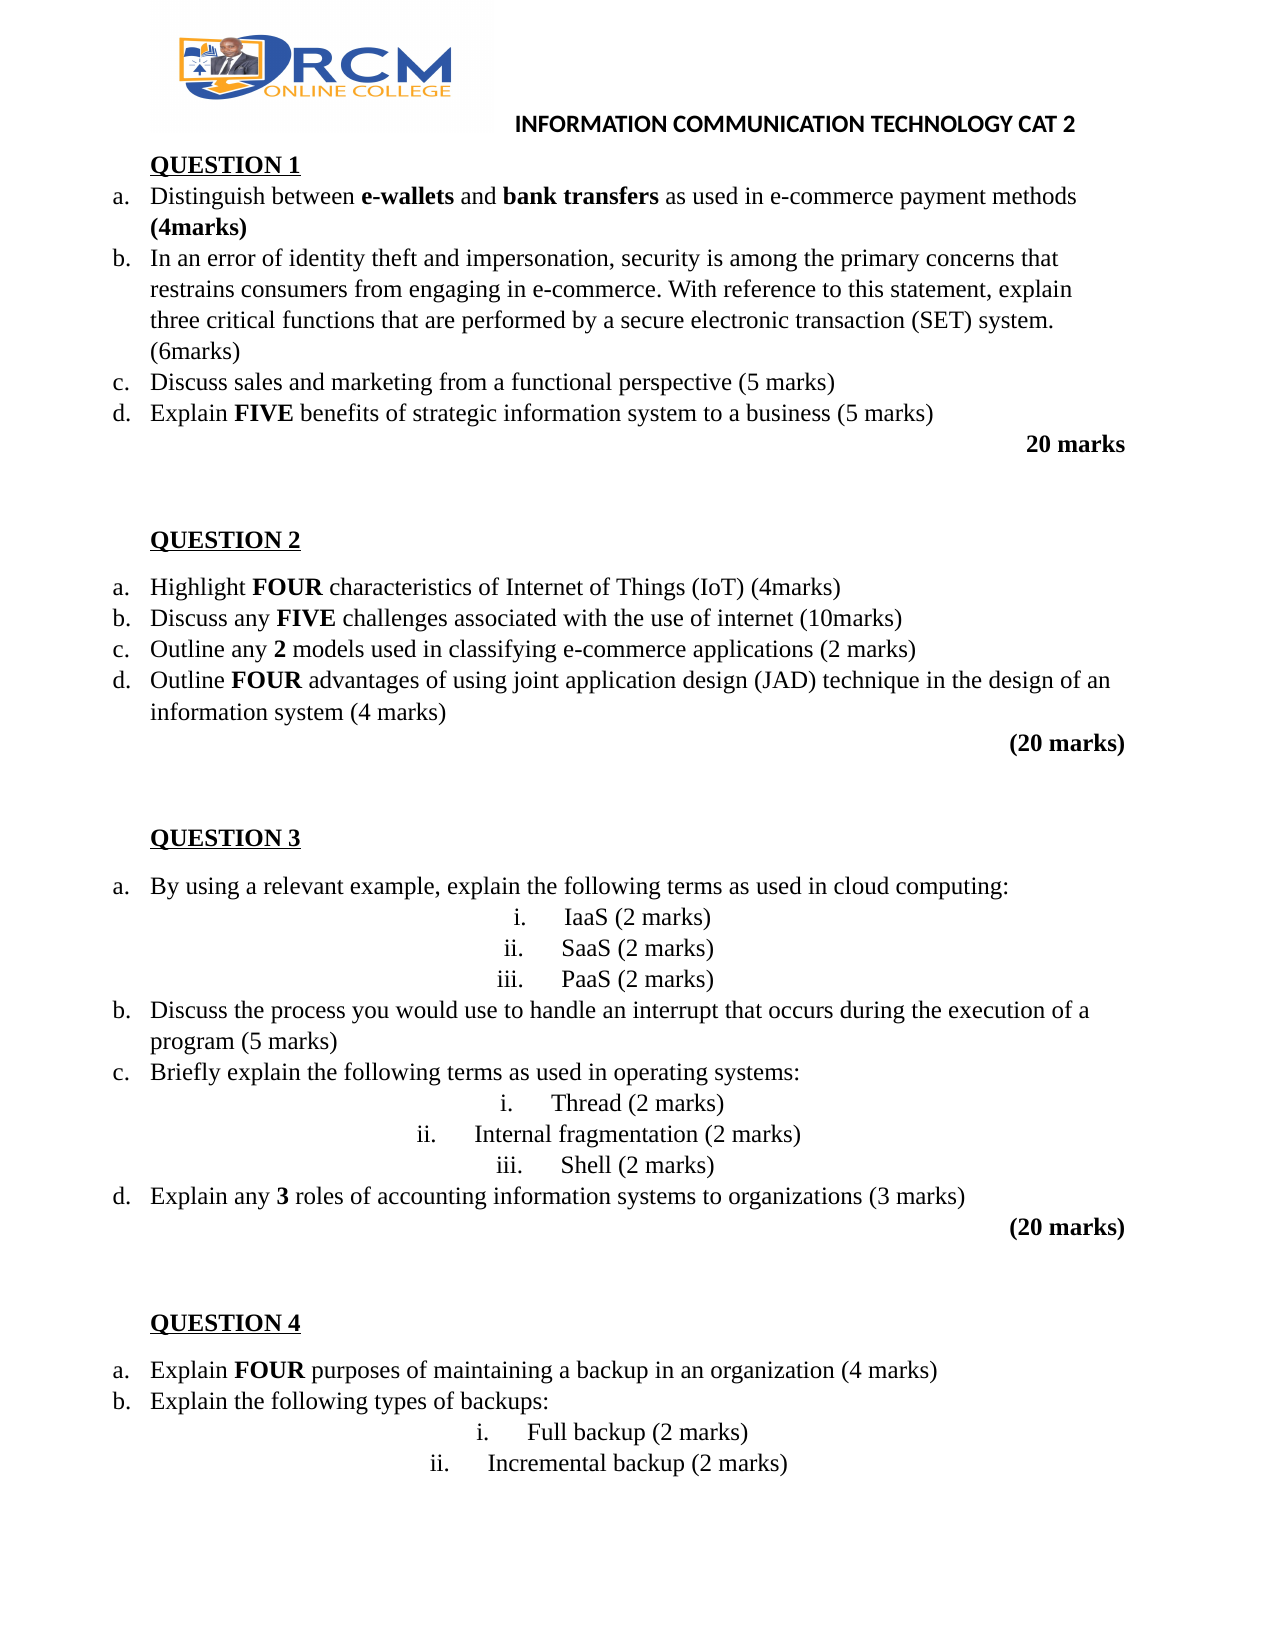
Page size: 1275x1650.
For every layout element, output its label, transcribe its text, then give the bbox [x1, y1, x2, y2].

list Shell (2 marks) [112, 1150, 1125, 1179]
list In an error of identity theft and impersonation, security is among the primary concerns that restrains consumers from engaging in e-commerce. With reference to this statement, explain three critical functions that are performed by a secure electronic transaction (SET) system. (6marks) [112, 243, 1125, 365]
list IaaS (2 marks) [112, 902, 1125, 931]
text QUESTION 2 [150, 525, 1125, 553]
text QUESTION 4 [150, 1308, 1125, 1336]
list Highlight FOUR characteristics of Internet of Things (IoT) (4marks) [112, 572, 1125, 601]
list Thread (2 marks) [112, 1088, 1125, 1117]
list Explain any 3 roles of accounting information systems to organizations (3 marks) [112, 1181, 1125, 1210]
list (20 marks) [150, 728, 1125, 756]
list Discuss sales and marketing from a functional perspective (5 marks) [112, 367, 1125, 396]
text QUESTION 3 [150, 823, 1125, 852]
list Outline FOUR advantages of using joint application design (JAD) technique in the design of an information system (4 marks) [112, 666, 1125, 725]
list Explain the following types of backups: [112, 1386, 1125, 1415]
list (20 marks) [150, 1212, 1125, 1241]
list Explain FIVE benefits of strategic information system to a business (5 marks) [112, 398, 1125, 427]
list SaaS (2 marks) [112, 933, 1125, 962]
list Discuss the process you would use to handle an interrupt that occurs during the execution of a program (5 marks) [112, 995, 1125, 1055]
list Distinguish between e-wallets and bank transfers as used in e-commerce payment methods (4marks) [112, 181, 1125, 241]
list PaaS (2 marks) [112, 964, 1125, 993]
list QUESTION 1 [150, 150, 1125, 179]
list 20 marks [150, 429, 1125, 458]
list By using a relevant example, explain the following terms as used in cloud computing: [112, 871, 1125, 899]
list Briefly explain the following terms as used in operating systems: [112, 1057, 1125, 1086]
list Explain FOUR purposes of maintaining a backup in an organization (4 marks) [112, 1355, 1125, 1384]
list Outline any 2 models used in classifying e-commerce applications (2 marks) [112, 634, 1125, 663]
list Discuss any FIVE challenges associated with the use of internet (10marks) [112, 603, 1125, 632]
list Incremental backup (2 marks) [112, 1448, 1125, 1477]
list Internal fragmentation (2 marks) [112, 1119, 1125, 1148]
list Full backup (2 marks) [112, 1417, 1125, 1446]
picture [150, 0, 494, 133]
